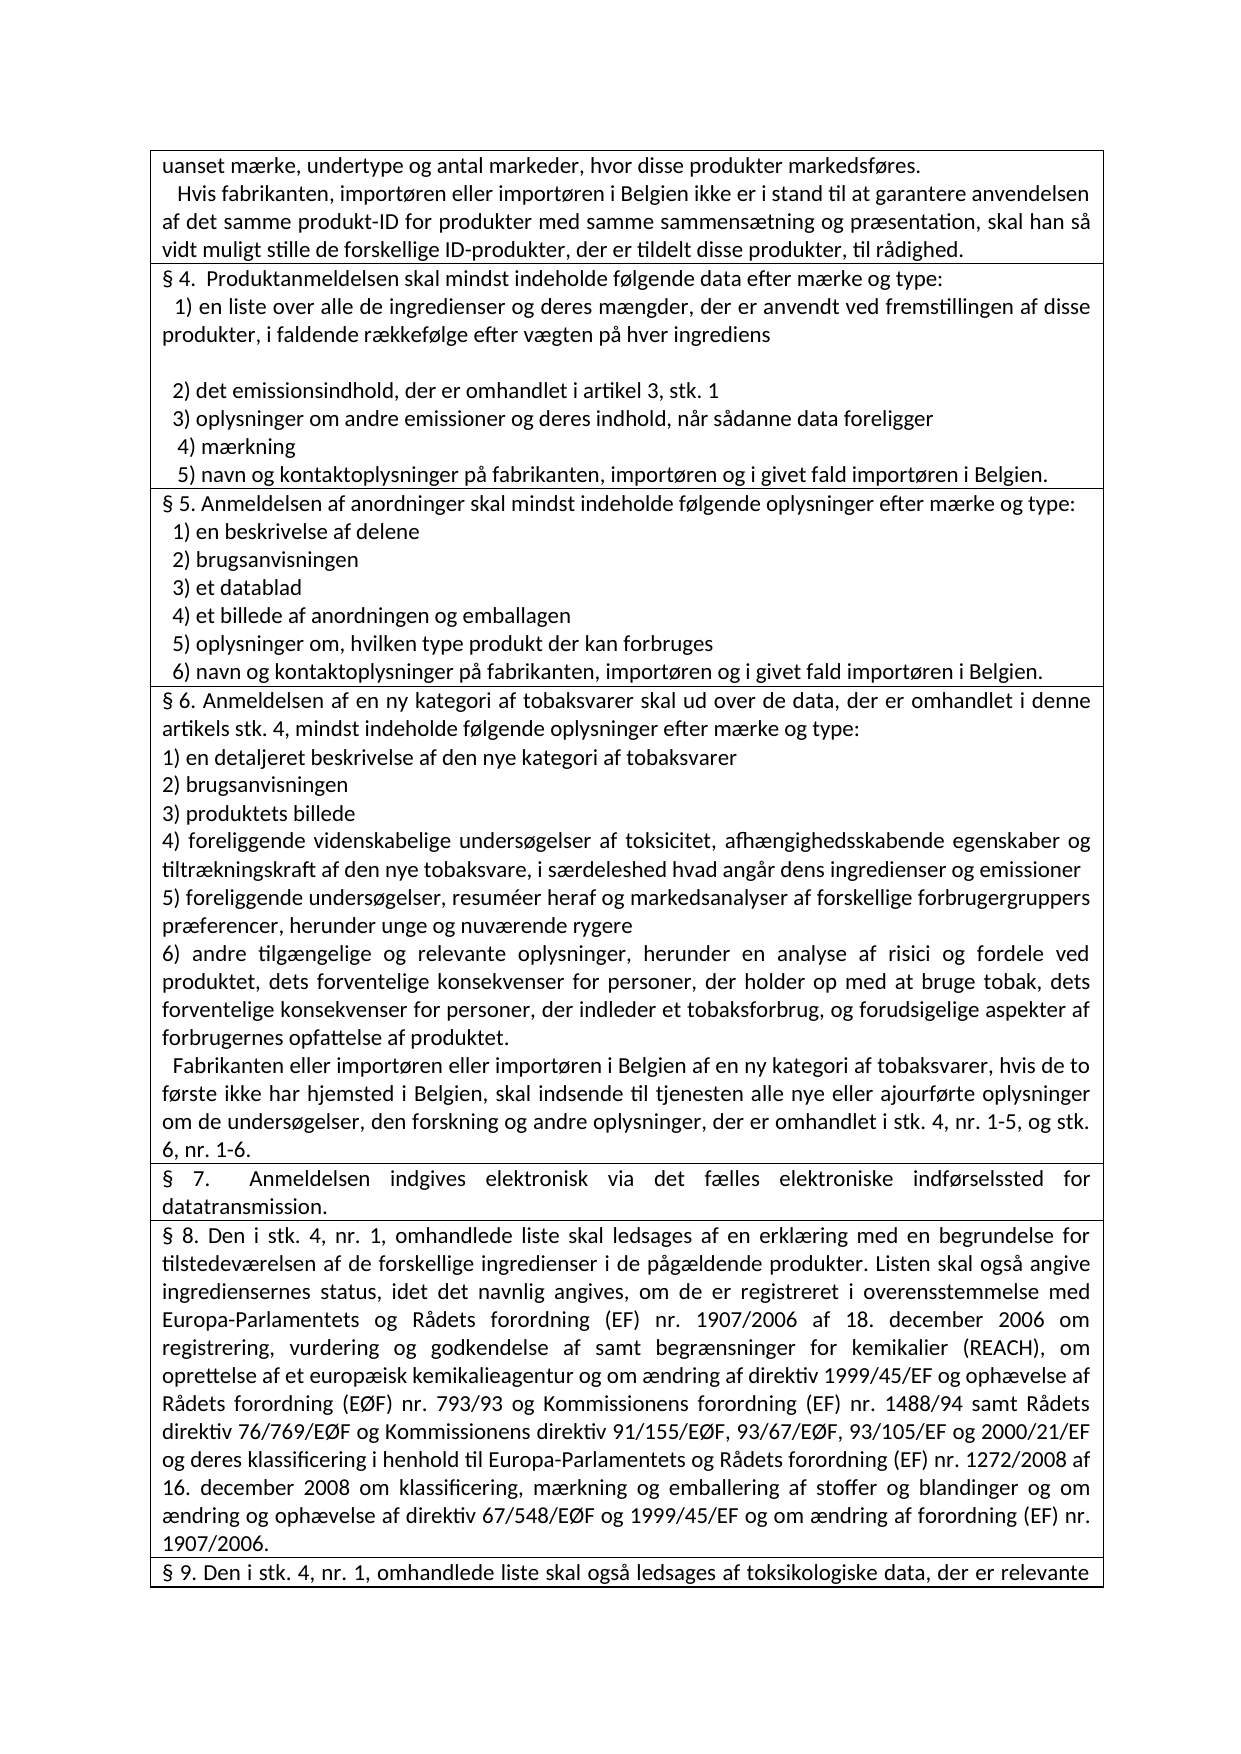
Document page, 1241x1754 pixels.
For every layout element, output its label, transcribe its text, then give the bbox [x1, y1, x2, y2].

table_cell § 8. Den i stk. 4, nr. 1, omhandlede liste skal ledsages af en erklæring med en begrundelse for tilstedeværelsen af de forskellige ingredienser i de pågældende produkter. Listen skal også angive ingrediensernes status, idet det navnlig angives, om de er registreret i overensstemmelse med Europa-Parlamentets og Rådets forordning (EF) nr. 1907/2006 af 18. december 2006 om registrering, vurdering og godkendelse af samt begrænsninger for kemikalier (REACH), om oprettelse af et europæisk kemikalieagentur og om ændring af direktiv 1999/45/EF og ophævelse af Rådets forordning (EØF) nr. 793/93 og Kommissionens forordning (EF) nr. 1488/94 samt Rådets direktiv 76/769/EØF og Kommissionens direktiv 91/155/EØF, 93/67/EØF, 93/105/EF og 2000/21/EF og deres klassificering i henhold til Europa-Parlamentets og Rådets forordning (EF) nr. 1272/2008 af 16. december 2008 om klassificering, mærkning og emballering af stoffer og blandinger og om ændring og ophævelse af direktiv 67/548/EØF og 1999/45/EF og om ændring af forordning (EF) nr. 1907/2006. [151, 1221, 1103, 1557]
table_cell § 5. Anmeldelsen af anordninger skal mindst indeholde følgende oplysninger efter mærke og type: 1) en beskrivelse af delene 2) brugsanvisningen 3) et datablad 4) et billede af anordningen og emballagen 5) oplysninger om, hvilken type produkt der kan forbruges 6) navn og kontaktoplysninger på fabrikanten, importøren og i givet fald importøren i Belgien. [151, 489, 1103, 686]
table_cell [151, 1558, 1103, 1586]
table_cell § 6. Anmeldelsen af en ny kategori af tobaksvarer skal ud over de data, der er omhandlet i denne artikels stk. 4, mindst indeholde følgende oplysninger efter mærke og type: 1) en detaljeret beskrivelse af den nye kategori af tobaksvarer 2) brugsanvisningen 3) produktets billede 4) foreliggende videnskabelige undersøgelser af toksicitet, afhængighedsskabende egenskaber og tiltrækningskraft af den nye tobaksvare, i særdeleshed hvad angår dens ingredienser og emissioner 5) foreliggende undersøgelser, resuméer heraf og markedsanalyser af forskellige forbrugergruppers præferencer, herunder unge og nuværende rygere 6) andre tilgængelige og relevante oplysninger, herunder en analyse af risici og fordele ved produktet, dets forventelige konsekvenser for personer, der holder op med at bruge tobak, dets forventelige konsekvenser for personer, der indleder et tobaksforbrug, og forudsigelige aspekter af forbrugernes opfattelse af produktet. Fabrikanten eller importøren eller importøren i Belgien af en ny kategori af tobaksvarer, hvis de to første ikke har hjemsted i Belgien, skal indsende til tjenesten alle nye eller ajourførte oplysninger om de undersøgelser, den forskning og andre oplysninger, der er omhandlet i stk. 4, nr. 1-5, og stk. 6, nr. 1-6. [151, 687, 1103, 1163]
table_cell § 7. Anmeldelsen indgives elektronisk via det fælles elektroniske indførselssted for datatransmission. [151, 1164, 1103, 1220]
table_cell § 4. Produktanmeldelsen skal mindst indeholde følgende data efter mærke og type: 1) en liste over alle de ingredienser og deres mængder, der er anvendt ved fremstillingen af disse produkter, i faldende rækkefølge efter vægten på hver ingrediens 2) det emissionsindhold, der er omhandlet i artikel 3, stk. 1 3) oplysninger om andre emissioner og deres indhold, når sådanne data foreligger 4) mærkning 5) navn og kontaktoplysninger på fabrikanten, importøren og i givet fald importøren i Belgien. [151, 264, 1103, 488]
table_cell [151, 151, 1103, 263]
